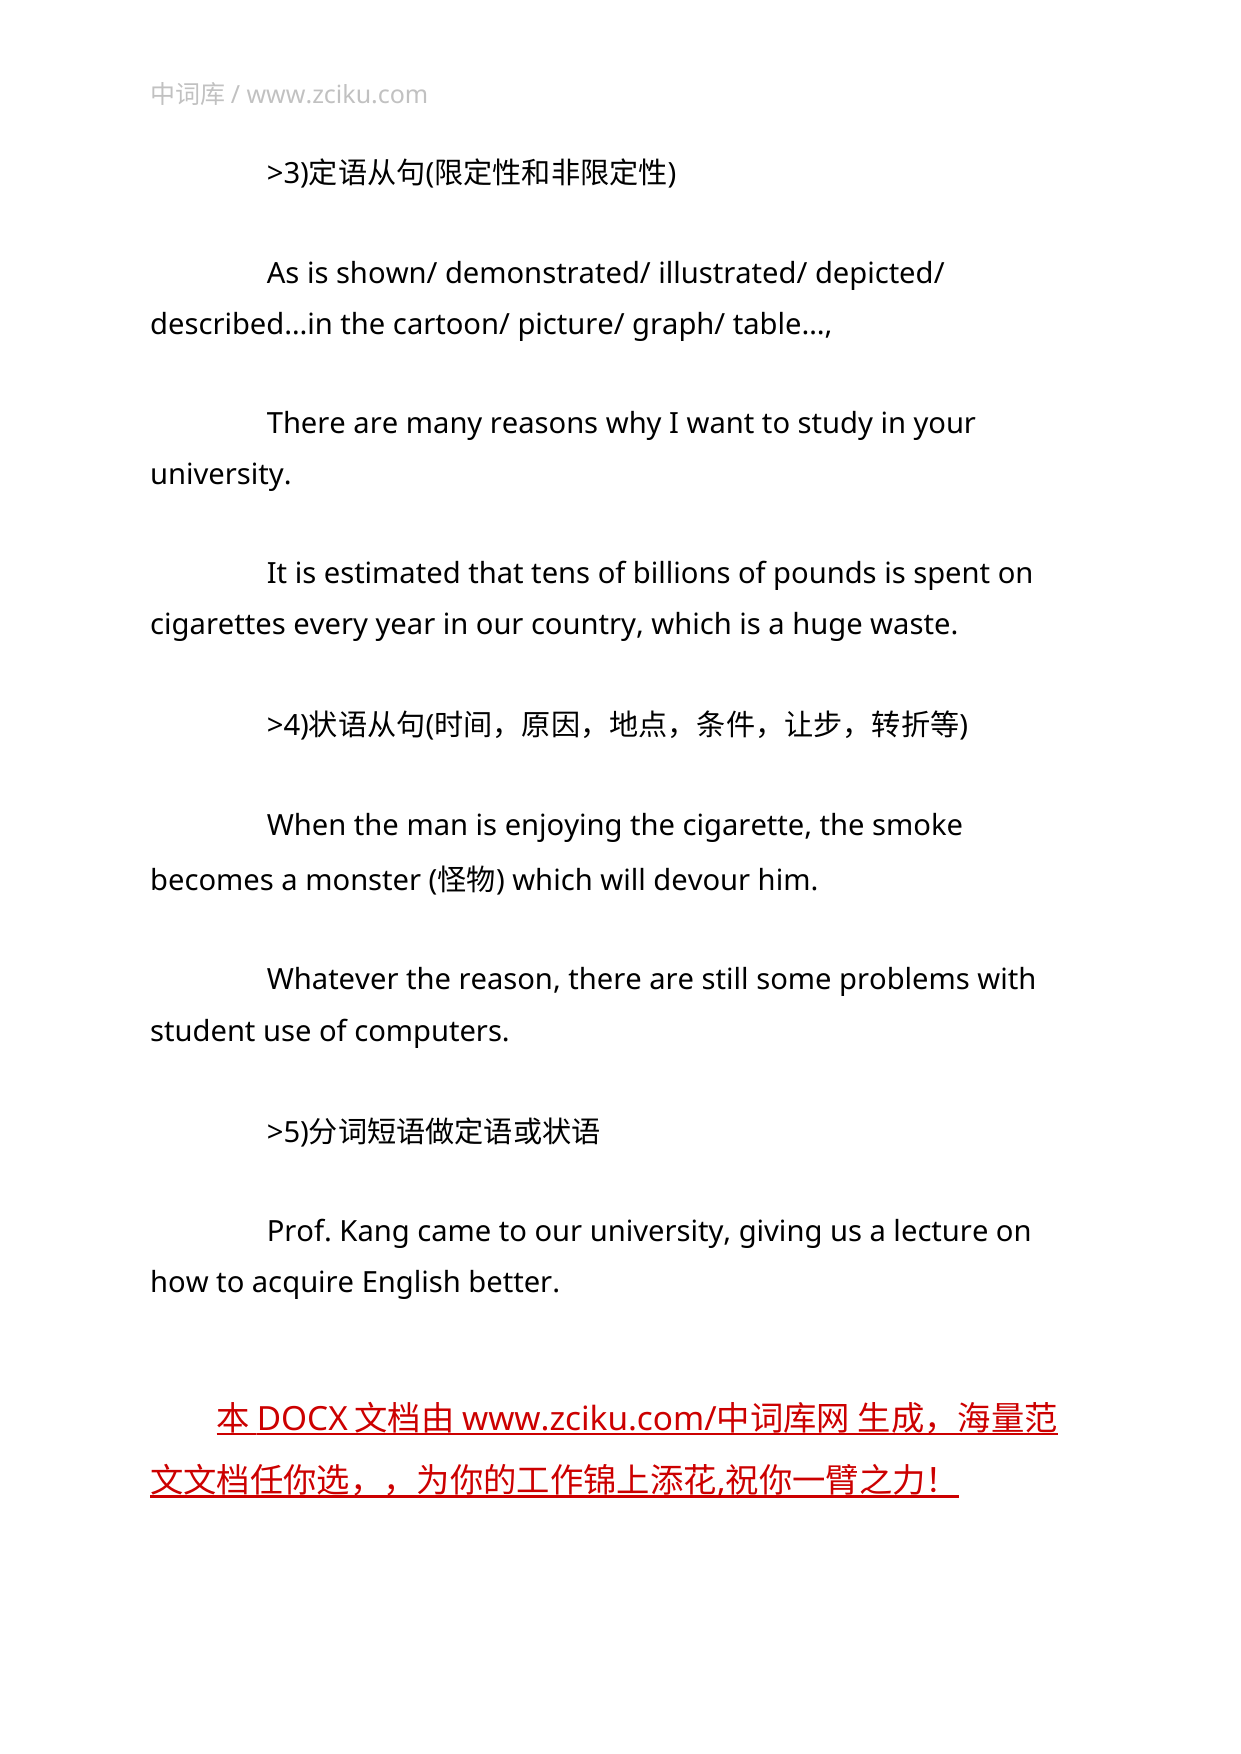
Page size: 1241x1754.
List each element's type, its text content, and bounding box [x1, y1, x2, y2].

text >5)分词短语做定语或状语 [150, 1108, 1090, 1151]
text >3)定语从句(限定性和非限定性) [150, 150, 1090, 192]
text >4)状语从句(时间，原因，地点，条件，让步，转折等) [150, 702, 1090, 744]
text 本DOCX文档由 www.zciku.com/中词库网 生成，海量范文文档任你选，，为你的工作锦上添花,祝你一臂之力！ [150, 1391, 1090, 1503]
text When the man is enjoying the cigarette, the smoke becomes a monster (怪物) which will devour him. [150, 804, 1090, 899]
text There are many reasons why I want to study in your university. [150, 402, 1090, 493]
text Prof. Kang came to our university, giving us a lecture on how to acquire English better. [150, 1210, 1090, 1301]
text It is estimated that tens of billions of pounds is spent on cigarettes every year in our country, which is a huge waste. [150, 552, 1090, 643]
text As is shown/ demonstrated/ illustrated/ depicted/ described…in the cartoon/ picture/ graph/ table…, [150, 252, 1090, 343]
text Whatever the reason, there are still some problems with student use of computers. [150, 958, 1090, 1049]
